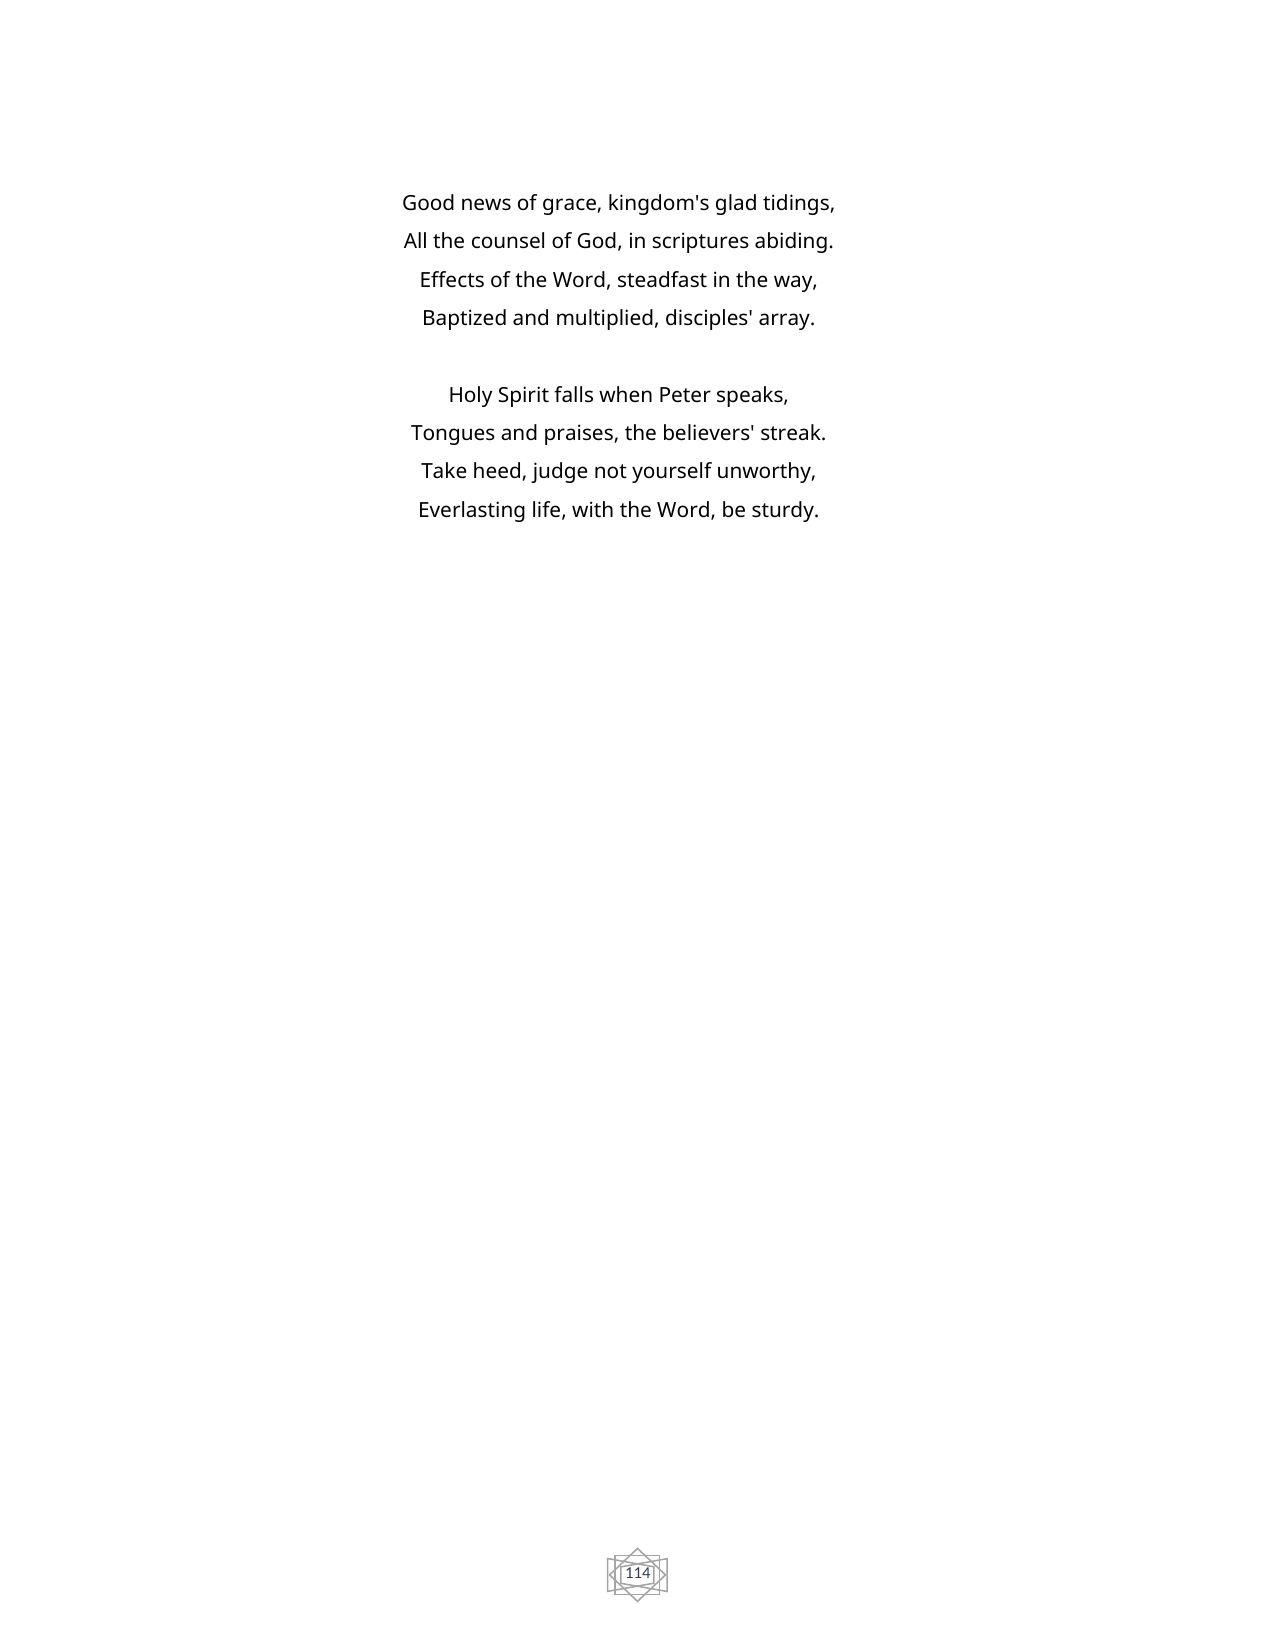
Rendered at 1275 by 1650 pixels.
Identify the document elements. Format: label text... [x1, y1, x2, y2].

text Baptized and multiplied, disciples' array. [150, 303, 1087, 332]
text Take heed, judge not yourself unworthy, [150, 457, 1087, 485]
text All the counsel of God, in scriptures abiding. [150, 227, 1087, 255]
text Tongues and praises, the believers' streak. [150, 418, 1087, 447]
text Holy Spirit falls when Peter speaks, [150, 380, 1087, 408]
text Effects of the Word, steadfast in the way, [150, 265, 1087, 293]
text Everlasting life, with the Word, be sturdy. [150, 495, 1087, 523]
text Good news of grace, kingdom's glad tidings, [150, 188, 1087, 217]
